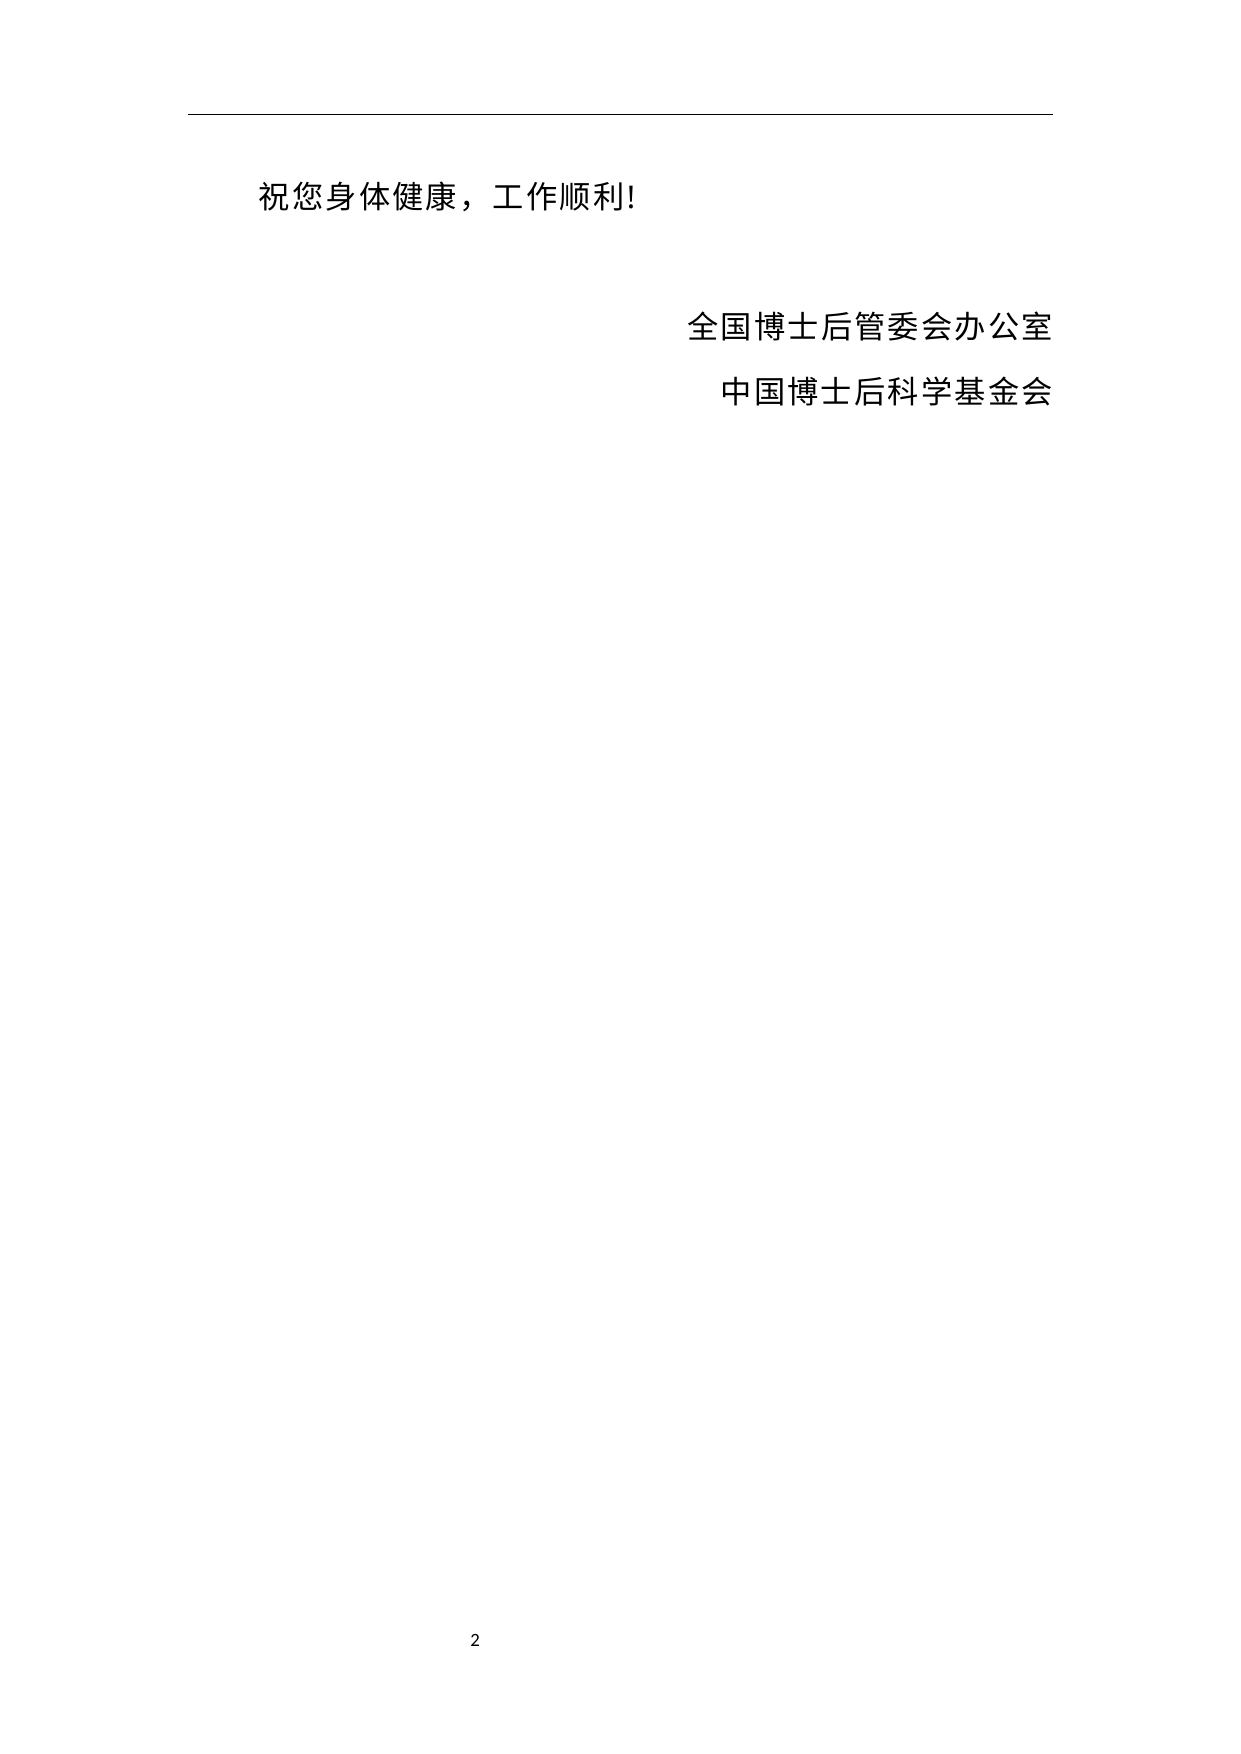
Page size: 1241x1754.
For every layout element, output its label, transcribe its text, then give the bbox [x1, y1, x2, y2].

text 祝您身体健康，工作顺利! [187, 162, 1053, 227]
text 中国博士后科学基金会 [187, 357, 1053, 422]
text 全国博士后管委会办公室 [187, 292, 1053, 357]
